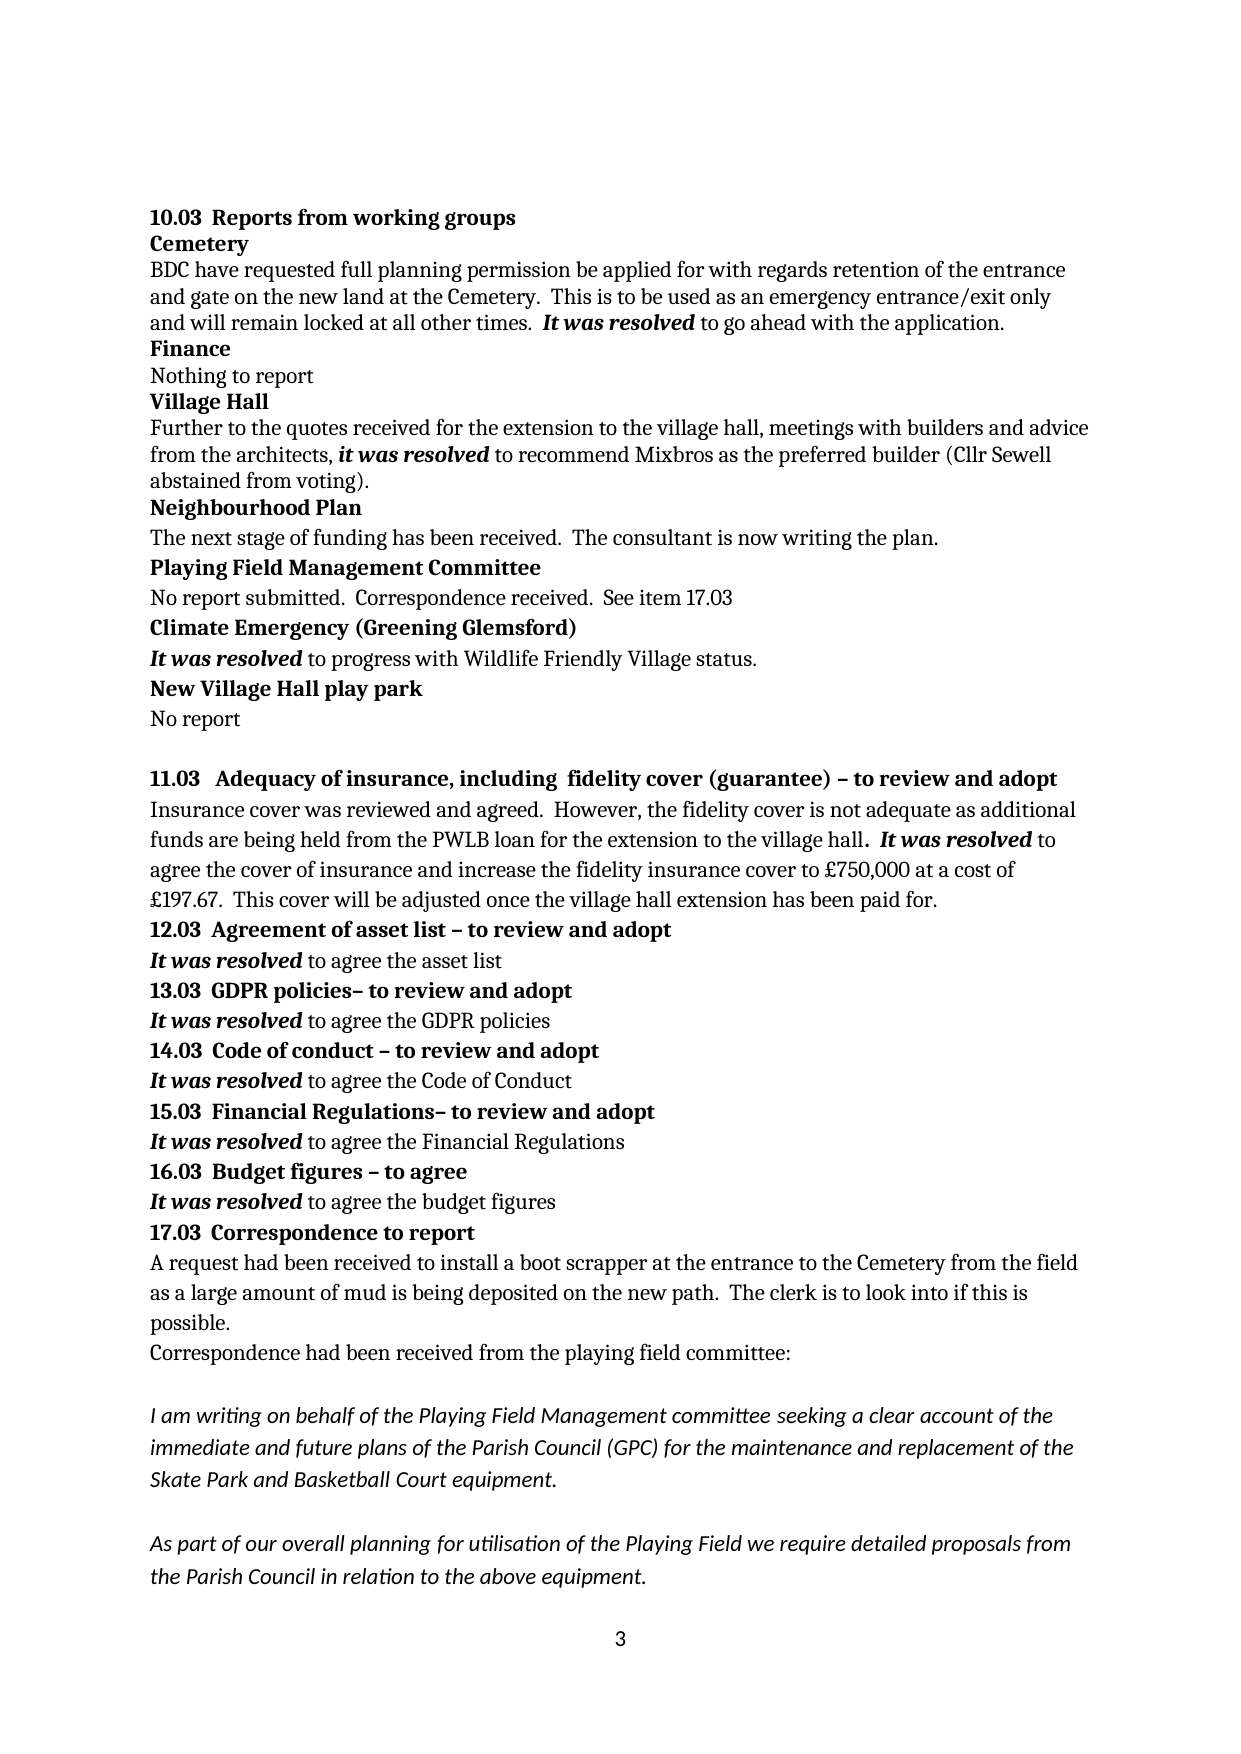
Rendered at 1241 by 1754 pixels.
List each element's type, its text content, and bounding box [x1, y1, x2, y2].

text Neighbourhood Plan [150, 494, 1090, 521]
text 11.03 Adequacy of insurance, including fidelity cover (guarantee) – to review and adopt [150, 766, 1090, 792]
text 14.03 Code of conduct – to review and adopt [150, 1038, 1090, 1064]
text BDC have requested full planning permission be applied for with regards retention of the entrance and gate on the new land at the Cemetery. This is to be used as an emergency entrance/exit only and will remain locked at all other times. It was resolved to go ahead with the application. [150, 257, 1090, 336]
text It was resolved to agree the Code of Conduct [150, 1068, 1090, 1094]
text Insurance cover was reviewed and agreed. However, the fidelity cover is not adequate as additional funds are being held from the PWLB loan for the extension to the village hall. It was resolved to agree the cover of insurance and increase the fidelity insurance cover to £750,000 at a cost of £197.67. This cover will be adjusted once the village hall extension has been paid for. [150, 796, 1090, 913]
text 13.03 GDPR policies– to review and adopt [150, 978, 1090, 1004]
text No report [150, 706, 1090, 732]
text Climate Emergency (Greening Glemsford) [150, 615, 1090, 641]
text Further to the quotes received for the extension to the village hall, meetings with builders and advice from the architects, it was resolved to recommend Mixbros as the preferred builder (Cllr Sewell abstained from voting). [150, 415, 1090, 494]
text Cemetery [150, 231, 1090, 257]
text As part of our overall planning for utilisation of the Playing Field we require detailed proposals from the Parish Council in relation to the above equipment. [150, 1529, 1090, 1590]
text A request had been received to install a boot scrapper at the entrance to the Cemetery from the field as a large amount of mud is being deposited on the new path. The clerk is to look into if this is possible. [150, 1249, 1090, 1336]
text It was resolved to agree the GDPR policies [150, 1008, 1090, 1034]
text Correspondence had been received from the playing field committee: [150, 1340, 1090, 1366]
text I am writing on behalf of the Playing Field Management committee seeking a clear account of the immediate and future plans of the Parish Council (GPC) for the maintenance and replacement of the Skate Park and Basketball Court equipment. [150, 1370, 1090, 1493]
text No report submitted. Correspondence received. See item 17.03 [150, 585, 1090, 611]
text It was resolved to agree the asset list [150, 947, 1090, 974]
text 12.03 Agreement of asset list – to review and adopt [150, 917, 1090, 943]
text Nothing to report [150, 362, 1090, 389]
text 16.03 Budget figures – to agree [150, 1159, 1090, 1185]
text Finance [150, 336, 1090, 362]
text Playing Field Management Committee [150, 555, 1090, 581]
text 17.03 Correspondence to report [150, 1219, 1090, 1246]
text It was resolved to agree the budget figures [150, 1189, 1090, 1215]
text It was resolved to progress with Wildlife Friendly Village status. [150, 645, 1090, 672]
text New Village Hall play park [150, 676, 1090, 702]
text It was resolved to agree the Financial Regulations [150, 1129, 1090, 1155]
text 10.03 Reports from working groups [150, 204, 1090, 231]
text Village Hall [150, 389, 1090, 415]
text 15.03 Financial Regulations– to review and adopt [150, 1098, 1090, 1125]
text The next stage of funding has been received. The consultant is now writing the plan. [150, 524, 1090, 551]
